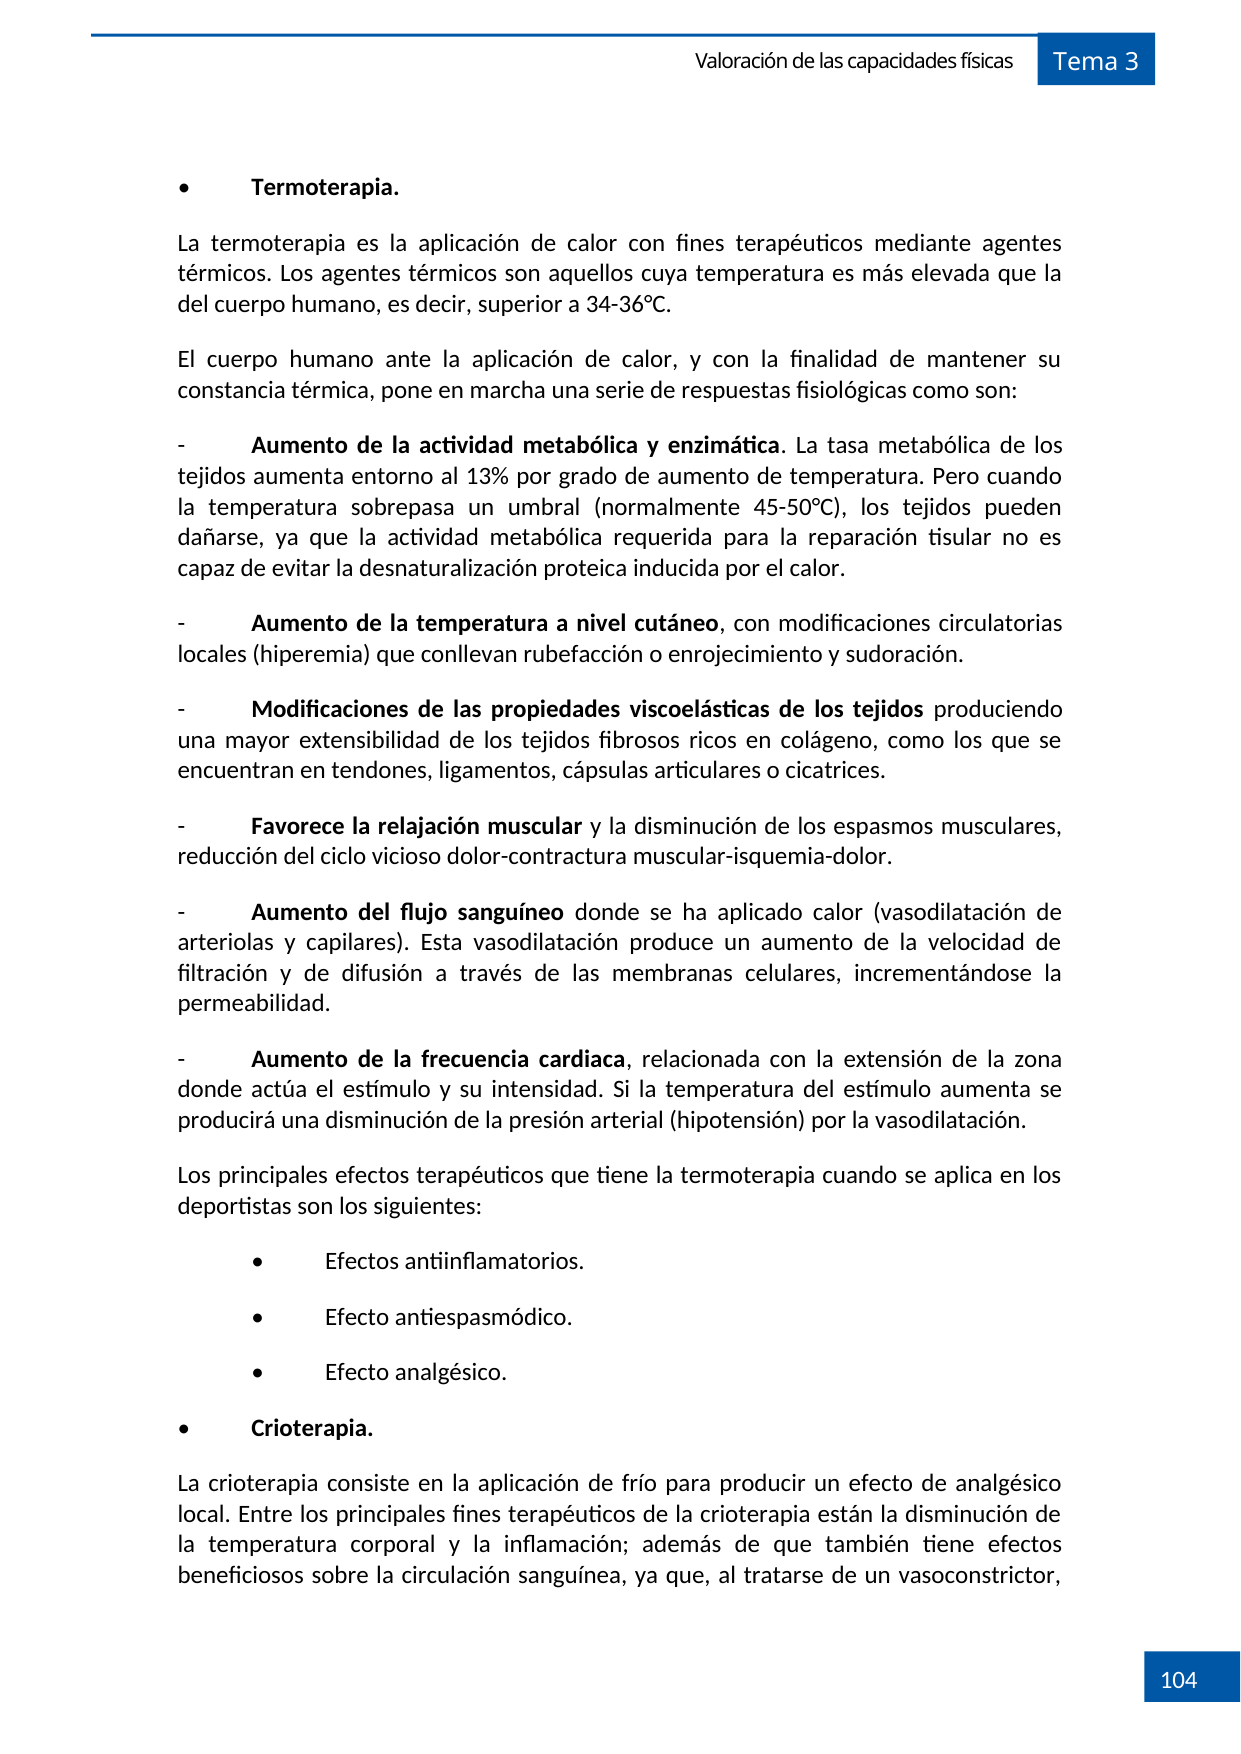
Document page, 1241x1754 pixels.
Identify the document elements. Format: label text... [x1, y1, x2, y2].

text • Efecto antiespasmódico. [177, 1301, 1063, 1332]
text El cuerpo humano ante la aplicación de calor, y con la finalidad de mantener su constancia térmica, pone en marcha una serie de respuestas fisiológicas como son: [177, 343, 1063, 404]
text • Efecto analgésico. [177, 1357, 1063, 1387]
text - Modificaciones de las propiedades viscoelásticas de los tejidos produciendo una mayor extensibilidad de los tejidos fibrosos ricos en colágeno, como los que se encuentran en tendones, ligamentos, cápsulas articulares o cicatrices. [177, 693, 1063, 785]
text • Termoterapia. [177, 171, 1063, 202]
text • Efectos antiinflamatorios. [177, 1246, 1063, 1276]
text - Aumento del flujo sanguíneo donde se ha aplicado calor (vasodilatación de arteriolas y capilares). Esta vasodilatación produce un aumento de la velocidad de filtración y de difusión a través de las membranas celulares, incrementándose la permeabilidad. [177, 896, 1063, 1018]
text • Crioterapia. [177, 1412, 1063, 1443]
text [177, 1468, 1063, 1590]
text - Aumento de la actividad metabólica y enzimática. La tasa metabólica de los tejidos aumenta entorno al 13% por grado de aumento de temperatura. Pero cuando la temperatura sobrepasa un umbral (normalmente 45-50°C), los tejidos pueden dañarse, ya que la actividad metabólica requerida para la reparación tisular no es capaz de evitar la desnaturalización proteica inducida por el calor. [177, 429, 1063, 582]
text - Aumento de la temperatura a nivel cutáneo, con modificaciones circulatorias locales (hiperemia) que conllevan rubefacción o enrojecimiento y sudoración. [177, 607, 1063, 668]
text - Favorece la relajación muscular y la disminución de los espasmos musculares, reducción del ciclo vicioso dolor-contractura muscular-isquemia-dolor. [177, 810, 1063, 871]
text La termoterapia es la aplicación de calor con fines terapéuticos mediante agentes térmicos. Los agentes térmicos son aquellos cuya temperatura es más elevada que la del cuerpo humano, es decir, superior a 34-36°C. [177, 227, 1063, 318]
text Los principales efectos terapéuticos que tiene la termoterapia cuando se aplica en los deportistas son los siguientes: [177, 1159, 1063, 1221]
text - Aumento de la frecuencia cardiaca, relacionada con la extensión de la zona donde actúa el estímulo y su intensidad. Si la temperatura del estímulo aumenta se producirá una disminución de la presión arterial (hipotensión) por la vasodilatación. [177, 1043, 1063, 1134]
